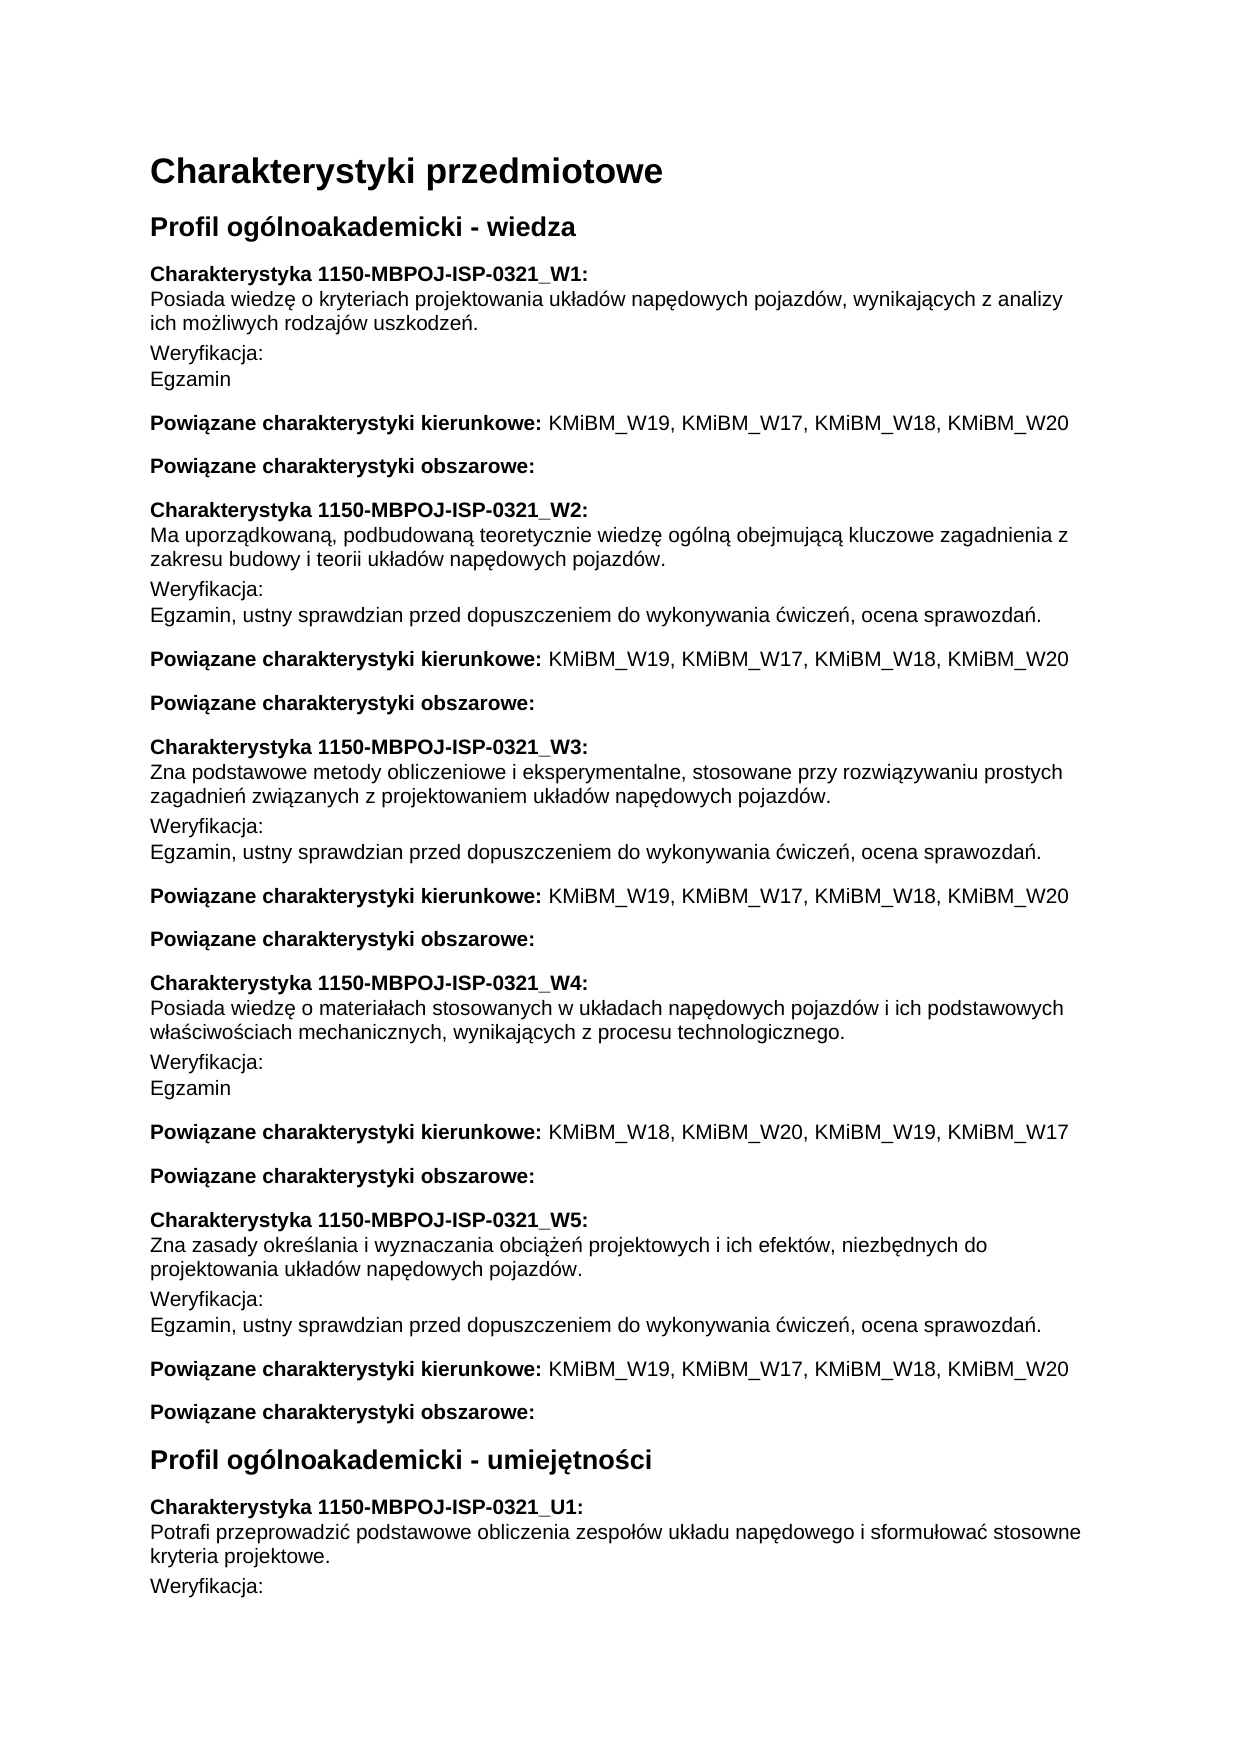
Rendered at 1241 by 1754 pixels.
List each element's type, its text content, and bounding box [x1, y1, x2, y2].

text Weryfikacja: [150, 341, 1090, 365]
text Egzamin, ustny sprawdzian przed dopuszczeniem do wykonywania ćwiczeń, ocena sprawozdań. [150, 603, 1090, 627]
text Egzamin, ustny sprawdzian przed dopuszczeniem do wykonywania ćwiczeń, ocena sprawozdań. [150, 840, 1090, 864]
text Powiązane charakterystyki obszarowe: [150, 1164, 1090, 1188]
text Weryfikacja: [150, 1050, 1090, 1074]
text Charakterystyka 1150-MBPOJ-ISP-0321_W2: [150, 498, 1090, 522]
text Potrafi przeprowadzić podstawowe obliczenia zespołów układu napędowego i sformułować stosowne kryteria projektowe. [150, 1520, 1090, 1568]
text Weryfikacja: [150, 1287, 1090, 1311]
text Charakterystyka 1150-MBPOJ-ISP-0321_W1: [150, 262, 1090, 286]
text Zna podstawowe metody obliczeniowe i eksperymentalne, stosowane przy rozwiązywaniu prostych zagadnień związanych z projektowaniem układów napędowych pojazdów. [150, 759, 1090, 807]
subtitle Profil ogólnoakademicki - umiejętności [150, 1444, 1090, 1475]
text Posiada wiedzę o materiałach stosowanych w układach napędowych pojazdów i ich podstawowych właściwościach mechanicznych, wynikających z procesu technologicznego. [150, 996, 1090, 1044]
text Weryfikacja: [150, 1574, 1090, 1598]
text Powiązane charakterystyki kierunkowe: KMiBM_W19, KMiBM_W17, KMiBM_W18, KMiBM_W20 [150, 1356, 1090, 1380]
text Weryfikacja: [150, 577, 1090, 601]
text Powiązane charakterystyki kierunkowe: KMiBM_W19, KMiBM_W17, KMiBM_W18, KMiBM_W20 [150, 883, 1090, 907]
text Powiązane charakterystyki obszarowe: [150, 454, 1090, 478]
text Powiązane charakterystyki obszarowe: [150, 927, 1090, 951]
subtitle Charakterystyki przedmiotowe [150, 150, 1090, 191]
text Powiązane charakterystyki obszarowe: [150, 691, 1090, 715]
text Charakterystyka 1150-MBPOJ-ISP-0321_W4: [150, 971, 1090, 995]
text Powiązane charakterystyki kierunkowe: KMiBM_W18, KMiBM_W20, KMiBM_W19, KMiBM_W17 [150, 1120, 1090, 1144]
text Ma uporządkowaną, podbudowaną teoretycznie wiedzę ogólną obejmującą kluczowe zagadnienia z zakresu budowy i teorii układów napędowych pojazdów. [150, 523, 1090, 571]
text Powiązane charakterystyki kierunkowe: KMiBM_W19, KMiBM_W17, KMiBM_W18, KMiBM_W20 [150, 411, 1090, 434]
text Zna zasady określania i wyznaczania obciążeń projektowych i ich efektów, niezbędnych do projektowania układów napędowych pojazdów. [150, 1232, 1090, 1280]
text Charakterystyka 1150-MBPOJ-ISP-0321_W5: [150, 1207, 1090, 1231]
text Egzamin [150, 367, 1090, 391]
text Weryfikacja: [150, 814, 1090, 838]
text Powiązane charakterystyki obszarowe: [150, 1400, 1090, 1424]
text Egzamin [150, 1076, 1090, 1100]
text Powiązane charakterystyki kierunkowe: KMiBM_W19, KMiBM_W17, KMiBM_W18, KMiBM_W20 [150, 647, 1090, 671]
text Egzamin, ustny sprawdzian przed dopuszczeniem do wykonywania ćwiczeń, ocena sprawozdań. [150, 1313, 1090, 1337]
text Posiada wiedzę o kryteriach projektowania układów napędowych pojazdów, wynikających z analizy ich możliwych rodzajów uszkodzeń. [150, 287, 1090, 334]
text Charakterystyka 1150-MBPOJ-ISP-0321_W3: [150, 734, 1090, 758]
text Charakterystyka 1150-MBPOJ-ISP-0321_U1: [150, 1495, 1090, 1519]
subtitle Profil ogólnoakademicki - wiedza [150, 211, 1090, 242]
